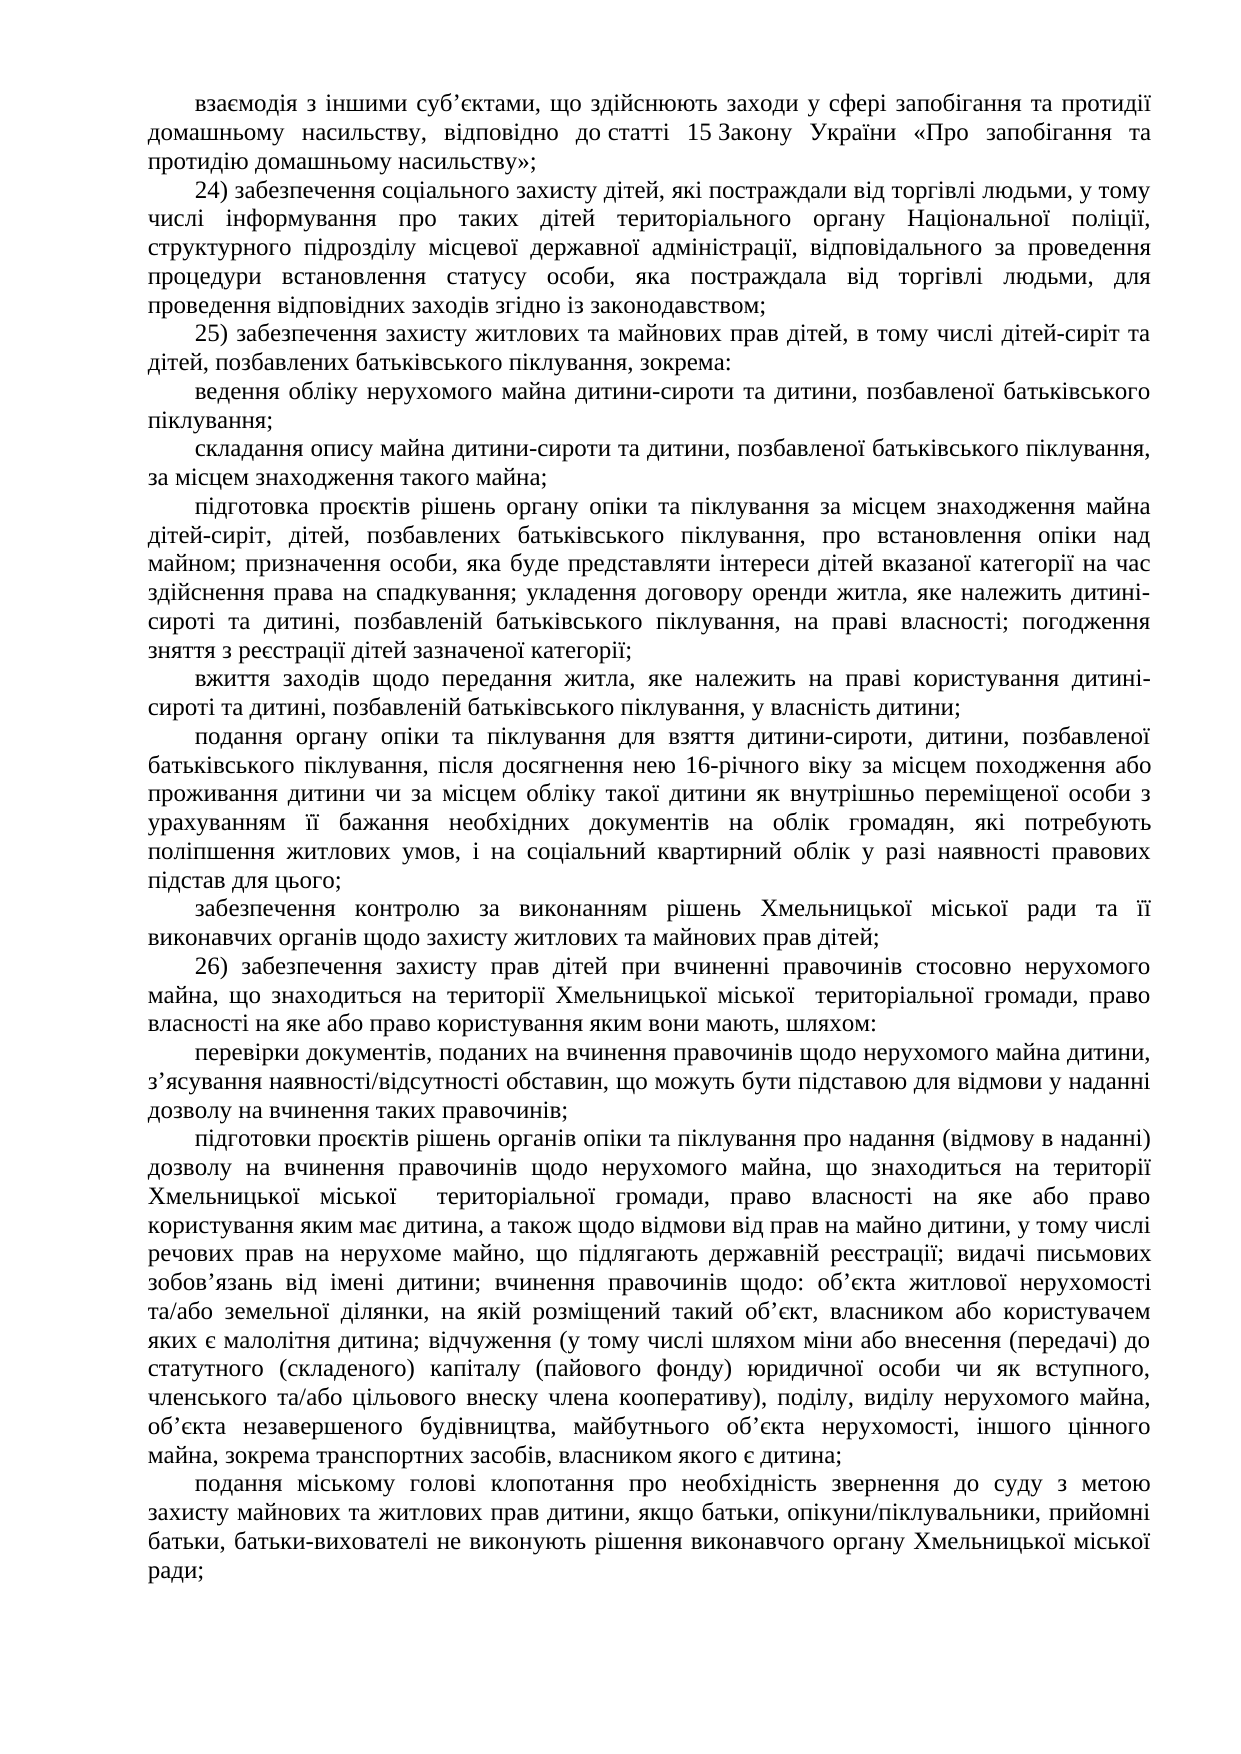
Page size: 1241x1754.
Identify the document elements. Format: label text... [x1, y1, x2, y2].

text 26) забезпечення захисту прав дітей при вчиненні правочинів стосовно нерухомого майна, що знаходиться на території Хмельницької міської територіальної громади, право власності на яке або право користування яким вони мають, шляхом: [148, 951, 1152, 1037]
text 25) забезпечення захисту житлових та майнових прав дітей, в тому числі дітей-сиріт та дітей, позбавлених батьківського піклування, зокрема: [148, 318, 1152, 376]
text забезпечення контролю за виконанням рішень Хмельницької міської ради та її виконавчих органів щодо захисту житлових та майнових прав дітей; [148, 893, 1152, 951]
text подання органу опіки та піклування для взяття дитини-сироти, дитини, позбавленої батьківського піклування, після досягнення нею 16-річного віку за місцем походження або проживання дитини чи за місцем обліку такої дитини як внутрішньо переміщеної особи з урахуванням її бажання необхідних документів на облік громадян, які потребують поліпшення житлових умов, і на соціальний квартирний облік у разі наявності правових підстав для цього; [148, 721, 1152, 893]
text вжиття заходів щодо передання житла, яке належить на праві користування дитині-сироті та дитині, позбавленій батьківського піклування, у власність дитини; [148, 663, 1152, 721]
text підготовки проєктів рішень органів опіки та піклування про надання (відмову в наданні) дозволу на вчинення правочинів щодо нерухомого майна, що знаходиться на території Хмельницької міської територіальної громади, право власності на яке або право користування яким має дитина, а також щодо відмови від прав на майно дитини, у тому числі речових прав на нерухоме майно, що підлягають державній реєстрації; видачі письмових зобов’язань від імені дитини; вчинення правочинів щодо: об’єкта житлової нерухомості та/або земельної ділянки, на якій розміщений такий об’єкт, власником або користувачем яких є малолітня дитина; відчуження (у тому числі шляхом міни або внесення (передачі) до статутного (складеного) капіталу (пайового фонду) юридичної особи чи як вступного, членського та/або цільового внеску члена кооперативу), поділу, виділу нерухомого майна, об’єкта незавершеного будівництва, майбутнього об’єкта нерухомості, іншого цінного майна, зокрема транспортних засобів, власником якого є дитина; [148, 1123, 1152, 1468]
text складання опису майна дитини-сироти та дитини, позбавленої батьківського піклування, за місцем знаходження такого майна; [148, 433, 1152, 491]
text подання міському голові клопотання про необхідність звернення до суду з метою захисту майнових та житлових прав дитини, якщо батьки, опікуни/піклувальники, прийомні батьки, батьки-вихователі не виконують рішення виконавчого органу Хмельницької міської ради; [148, 1468, 1152, 1583]
text 24) забезпечення соціального захисту дітей, які постраждали від торгівлі людьми, у тому числі інформування про таких дітей територіального органу Національної поліції, структурного підрозділу місцевої державної адміністрації, відповідального за проведення процедури встановлення статусу особи, яка постраждала від торгівлі людьми, для проведення відповідних заходів згідно із законодавством; [148, 175, 1152, 318]
text ведення обліку нерухомого майна дитини-сироти та дитини, позбавленої батьківського піклування; [148, 376, 1152, 433]
text перевірки документів, поданих на вчинення правочинів щодо нерухомого майна дитини, з’ясування наявності/відсутності обставин, що можуть бути підставою для відмови у наданні дозволу на вчинення таких правочинів; [148, 1037, 1152, 1123]
text взаємодія з іншими суб’єктами, що здійснюють заходи у сфері запобігання та протидії домашньому насильству, відповідно до статті 15 Закону України «Про запобігання та протидію домашньому насильству»; [148, 88, 1152, 175]
text підготовка проєктів рішень органу опіки та піклування за місцем знаходження майна дітей-сиріт, дітей, позбавлених батьківського піклування, про встановлення опіки над майном; призначення особи, яка буде представляти інтереси дітей вказаної категорії на час здійснення права на спадкування; укладення договору оренди житла, яке належить дитині-сироті та дитині, позбавленій батьківського піклування, на праві власності; погодження зняття з реєстрації дітей зазначеної категорії; [148, 491, 1152, 663]
